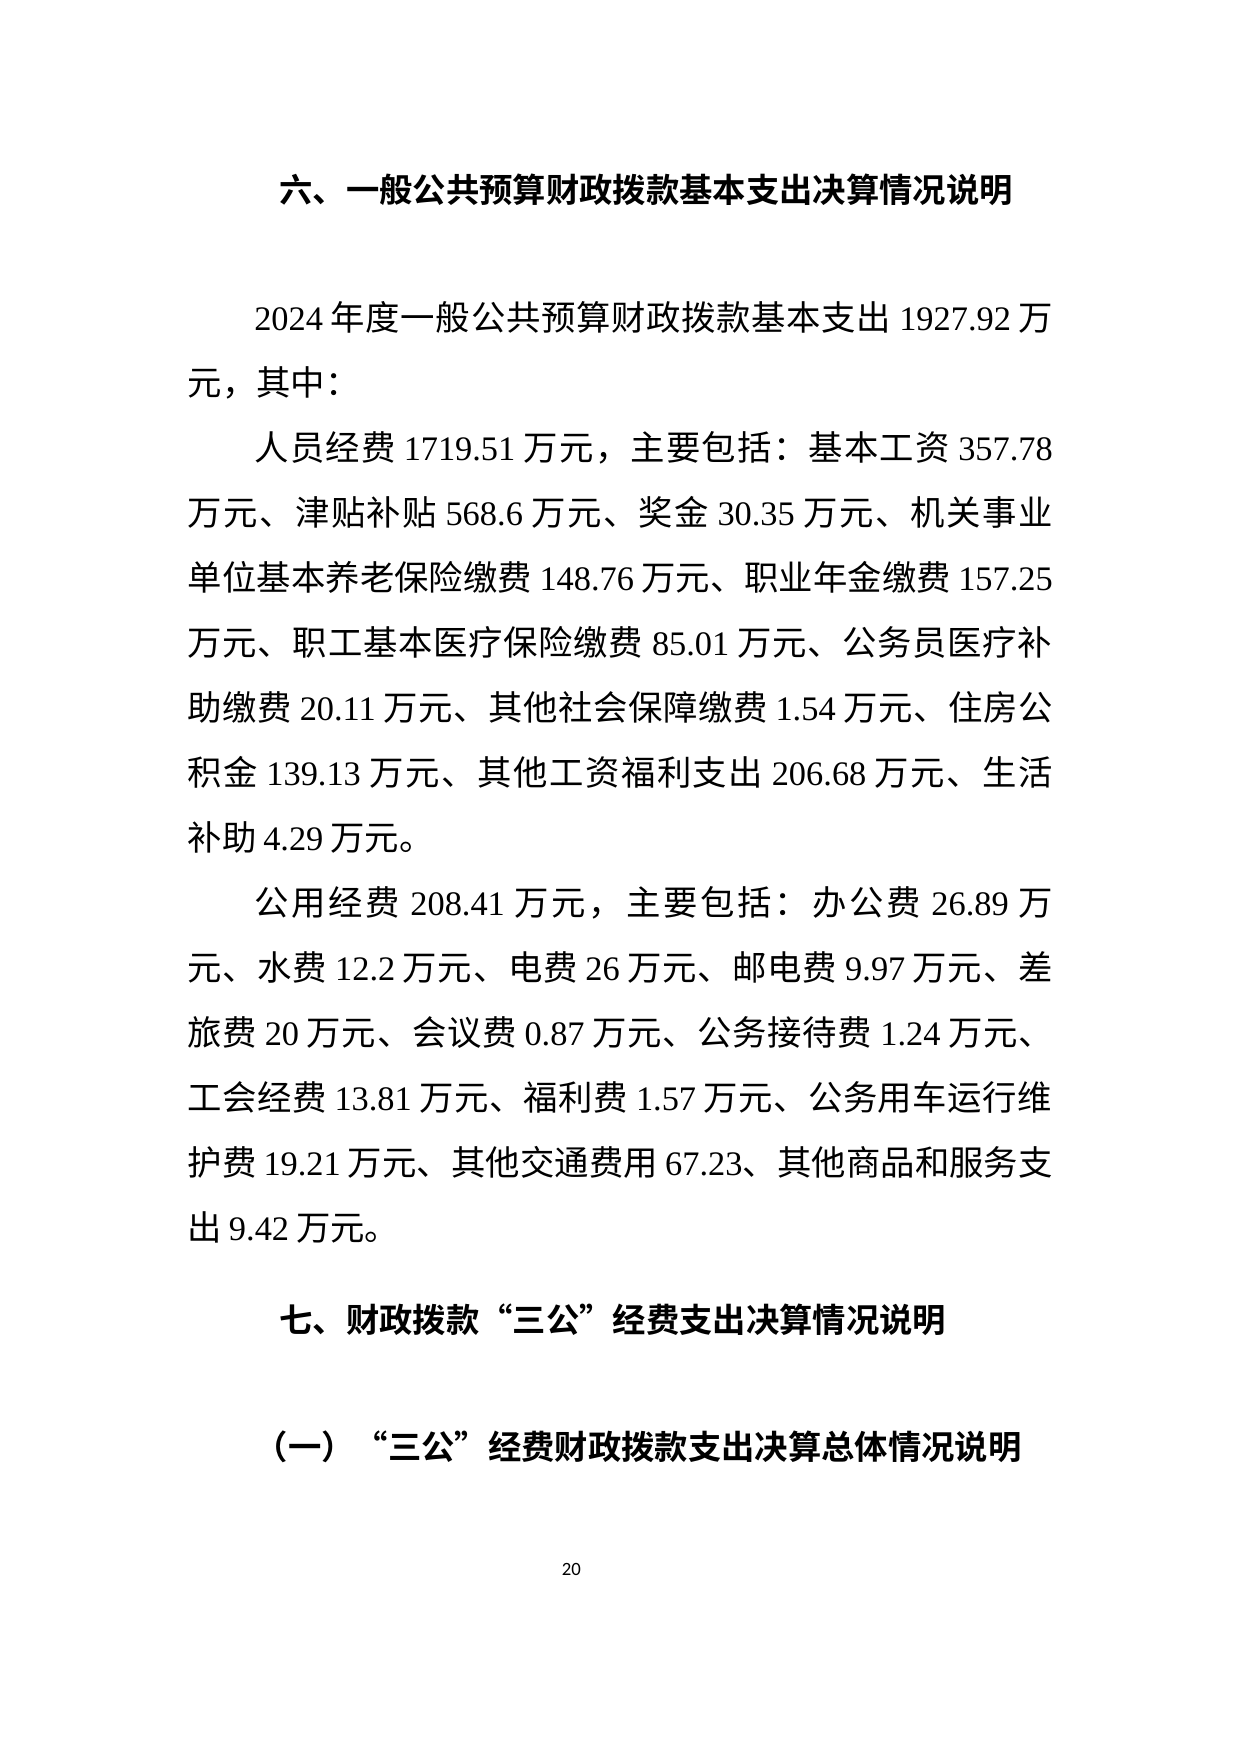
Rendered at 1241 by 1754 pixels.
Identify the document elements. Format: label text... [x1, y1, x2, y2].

text 人员经费1719.51万元，主要包括：基本工资357.78万元、津贴补贴568.6万元、奖金30.35万元、机关事业单位基本养老保险缴费148.76万元、职业年金缴费157.25万元、职工基本医疗保险缴费85.01万元、公务员医疗补助缴费20.11万元、其他社会保障缴费1.54万元、住房公积金139.13万元、其他工资福利支出206.68万元、生活补助4.29万元。 [187, 413, 1053, 868]
subtitle 六、一般公共预算财政拨款基本支出决算情况说明 [187, 156, 1053, 221]
text （一）“三公”经费财政拨款支出决算总体情况说明 [187, 1412, 1053, 1477]
text 公用经费208.41万元，主要包括：办公费26.89万元、水费12.2万元、电费26万元、邮电费9.97万元、差旅费20万元、会议费0.87万元、公务接待费1.24万元、工会经费13.81万元、福利费1.57万元、公务用车运行维护费19.21万元、其他交通费用67.23、其他商品和服务支出9.42万元。 [187, 868, 1053, 1258]
text 2024年度一般公共预算财政拨款基本支出1927.92万元，其中： [187, 283, 1053, 413]
subtitle 七、财政拨款“三公”经费支出决算情况说明 [187, 1285, 1053, 1350]
